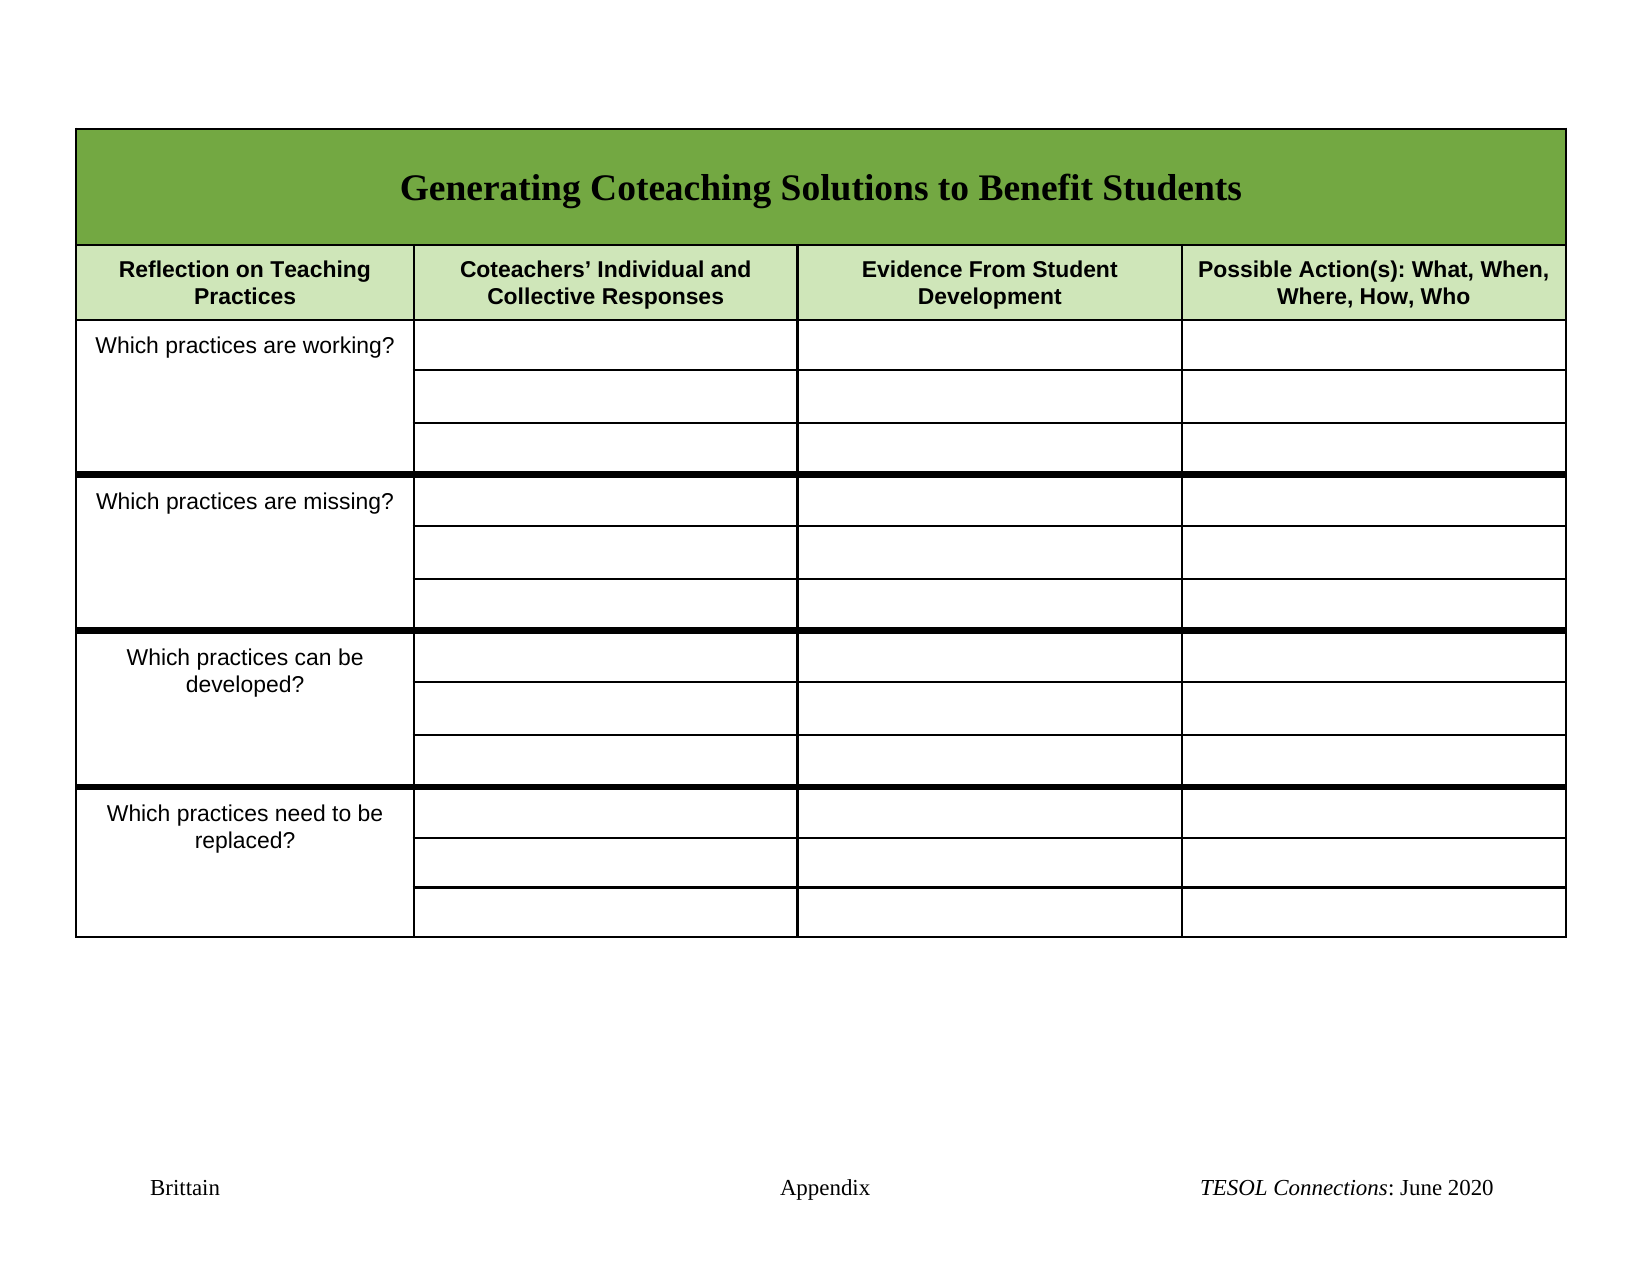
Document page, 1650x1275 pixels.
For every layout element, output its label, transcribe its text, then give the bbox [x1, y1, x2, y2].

table_cell [799, 790, 1181, 837]
table_cell [1183, 371, 1565, 422]
table_cell [415, 683, 796, 734]
table_cell [415, 580, 796, 627]
table_cell [1183, 839, 1565, 886]
table_cell Which practices are working? [77, 321, 413, 471]
table_cell [415, 424, 796, 471]
table_cell [799, 580, 1181, 627]
table_cell [415, 790, 796, 837]
table_cell [415, 478, 796, 525]
table_cell [799, 683, 1181, 734]
table_cell [799, 634, 1181, 681]
table_cell [1183, 634, 1565, 681]
table_cell [415, 839, 796, 886]
table_cell Which practices need to be replaced? [77, 790, 413, 936]
table_cell [1183, 736, 1565, 784]
table_cell [1183, 527, 1565, 578]
table_cell [799, 889, 1181, 936]
table_cell [799, 478, 1181, 525]
table_cell Which practices are missing? [77, 478, 413, 627]
table_cell [415, 527, 796, 578]
table_cell [1183, 424, 1565, 471]
table_cell [799, 839, 1181, 886]
table_cell Reflection on Teaching Practices [77, 246, 413, 319]
table_cell [415, 736, 796, 784]
table_cell [1183, 580, 1565, 627]
table_header Generating Coteaching Solutions to Benefit Students [77, 130, 1565, 244]
table_cell [799, 371, 1181, 422]
table_cell [799, 527, 1181, 578]
table_cell [415, 889, 796, 936]
table_cell [799, 736, 1181, 784]
table_cell [1183, 683, 1565, 734]
table_cell Possible Action(s): What, When, Where, How, Who [1183, 246, 1565, 319]
table_cell [799, 424, 1181, 471]
table_cell [1183, 478, 1565, 525]
table_cell Which practices can be developed? [77, 634, 413, 784]
table_cell [415, 371, 796, 422]
table_cell [415, 321, 796, 369]
table_cell [415, 634, 796, 681]
table_cell [1183, 889, 1565, 936]
table_cell [1183, 321, 1565, 369]
table_cell Evidence From Student Development [799, 246, 1181, 319]
table_cell [1183, 790, 1565, 837]
table_cell [799, 321, 1181, 369]
table_cell Coteachers’ Individual and Collective Responses [415, 246, 796, 319]
